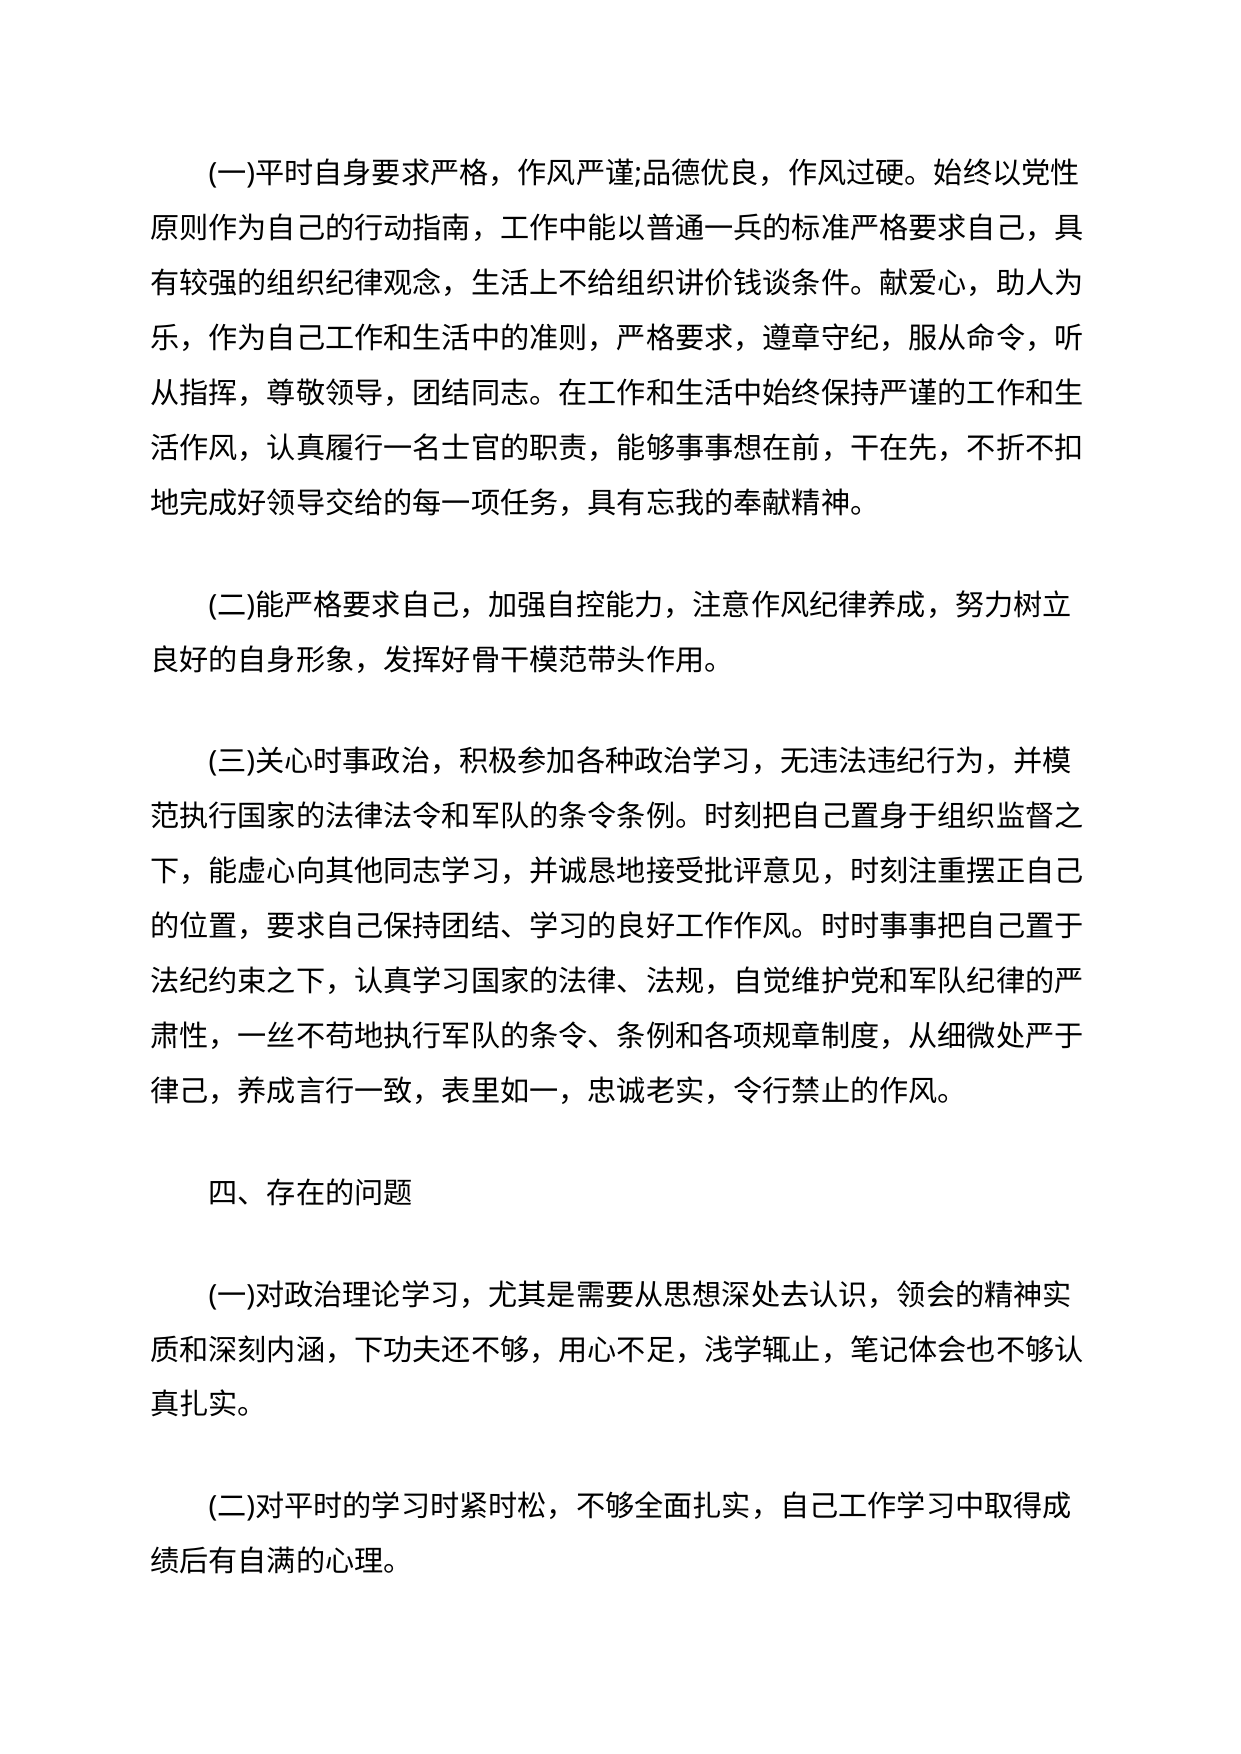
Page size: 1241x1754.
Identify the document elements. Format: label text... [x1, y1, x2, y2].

text (二)能严格要求自己，加强自控能力，注意作风纪律养成，努力树立良好的自身形象，发挥好骨干模范带头作用。 [150, 581, 1090, 678]
text (一)对政治理论学习，尤其是需要从思想深处去认识，领会的精神实质和深刻内涵，下功夫还不够，用心不足，浅学辄止，笔记体会也不够认真扎实。 [150, 1271, 1090, 1423]
text (一)平时自身要求严格，作风严谨;品德优良，作风过硬。始终以党性原则作为自己的行动指南，工作中能以普通一兵的标准严格要求自己，具有较强的组织纪律观念，生活上不给组织讲价钱谈条件。献爱心，助人为乐，作为自己工作和生活中的准则，严格要求，遵章守纪，服从命令，听从指挥，尊敬领导，团结同志。在工作和生活中始终保持严谨的工作和生活作风，认真履行一名士官的职责，能够事事想在前，干在先，不折不扣地完成好领导交给的每一项任务，具有忘我的奉献精神。 [150, 150, 1090, 522]
text 四、存在的问题 [150, 1169, 1090, 1212]
text (三)关心时事政治，积极参加各种政治学习，无违法违纪行为，并模范执行国家的法律法令和军队的条令条例。时刻把自己置身于组织监督之下，能虚心向其他同志学习，并诚恳地接受批评意见，时刻注重摆正自己的位置，要求自己保持团结、学习的良好工作作风。时时事事把自己置于法纪约束之下，认真学习国家的法律、法规，自觉维护党和军队纪律的严肃性，一丝不苟地执行军队的条令、条例和各项规章制度，从细微处严于律己，养成言行一致，表里如一，忠诚老实，令行禁止的作风。 [150, 738, 1090, 1110]
text (二)对平时的学习时紧时松，不够全面扎实，自己工作学习中取得成绩后有自满的心理。 [150, 1483, 1090, 1580]
